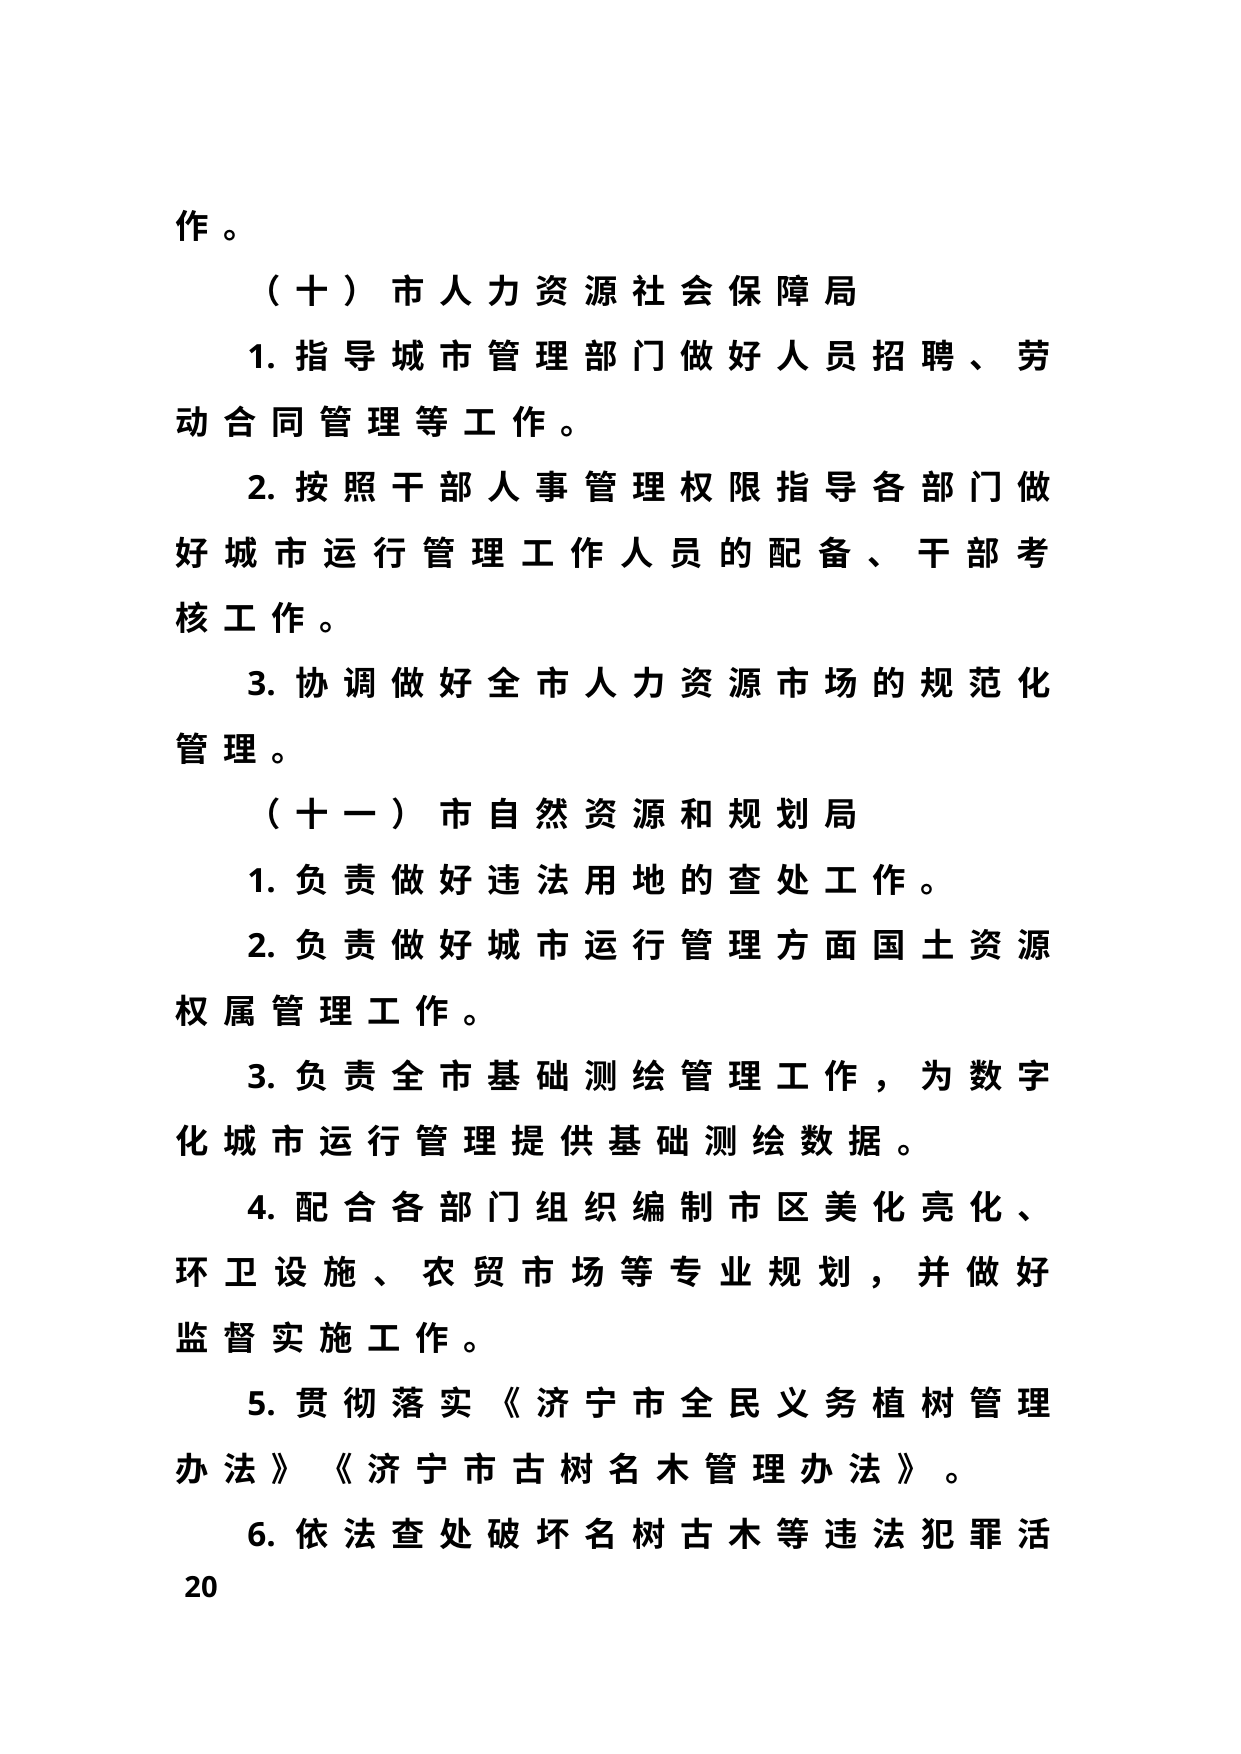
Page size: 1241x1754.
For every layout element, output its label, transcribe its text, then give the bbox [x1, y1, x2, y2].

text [175, 191, 1065, 256]
text 4. 配合各部门组织编制市区美化亮化、环卫设施、农贸市场等专业规划，并做好监督实施工作。 [175, 1172, 1065, 1368]
text 1. 指导城市管理部门做好人员招聘、劳动合同管理等工作。 [175, 322, 1065, 452]
text 3. 协调做好全市人力资源市场的规范化管理。 [175, 649, 1065, 779]
text 3. 负责全市基础测绘管理工作，为数字化城市运行管理提供基础测绘数据。 [175, 1041, 1065, 1172]
text 5. 贯彻落实《济宁市全民义务植树管理办法》《济宁市古树名木管理办法》。 [175, 1368, 1065, 1499]
text （十）市人力资源社会保障局 [175, 256, 1065, 322]
text （十一）市自然资源和规划局 [175, 779, 1065, 845]
text 2. 按照干部人事管理权限指导各部门做好城市运行管理工作人员的配备、干部考核工作。 [175, 452, 1065, 649]
text 2. 负责做好城市运行管理方面国土资源权属管理工作。 [175, 910, 1065, 1041]
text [175, 1499, 1065, 1564]
text 1. 负责做好违法用地的查处工作。 [175, 845, 1065, 910]
